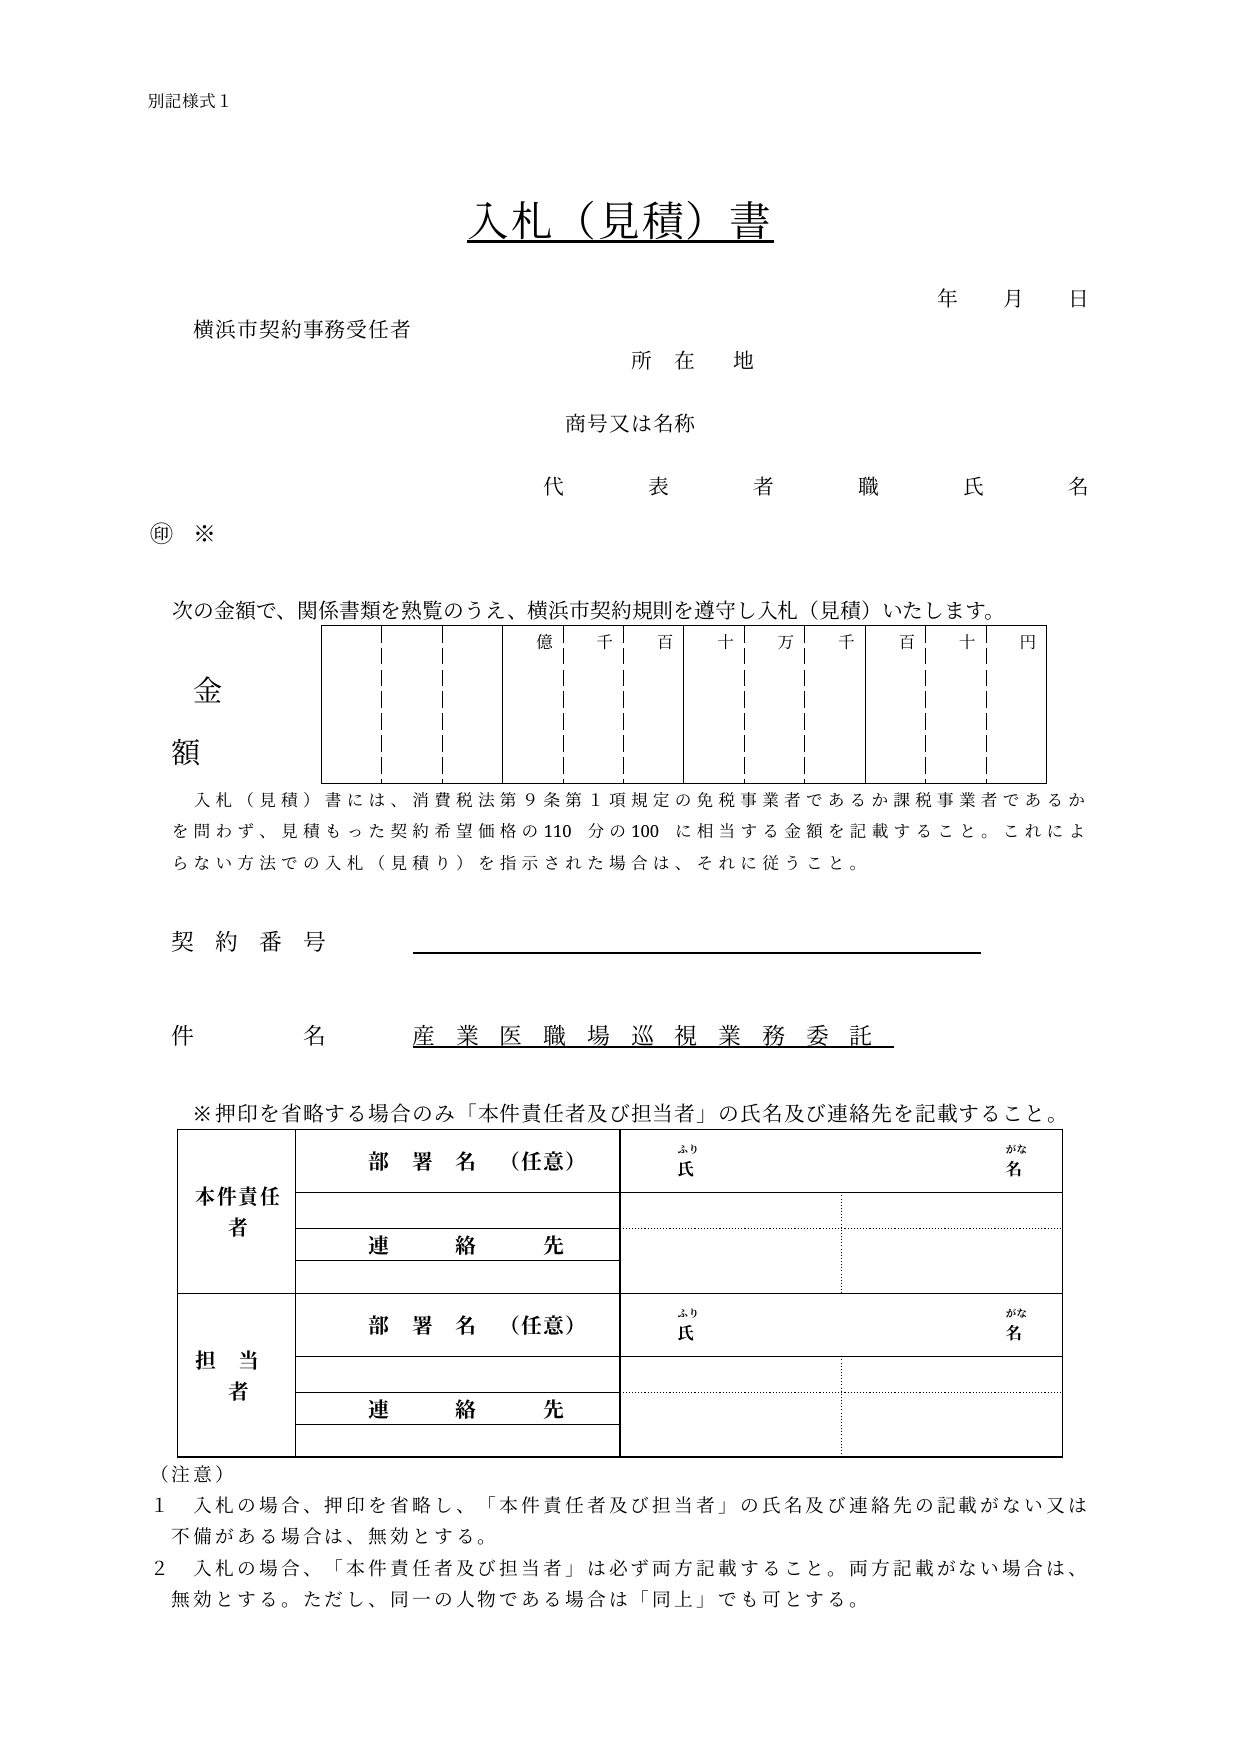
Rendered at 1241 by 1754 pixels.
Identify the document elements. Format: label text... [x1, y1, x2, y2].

table_cell [621, 1294, 1062, 1356]
table_cell [296, 1357, 619, 1392]
text 商号又は名称 [150, 407, 1090, 438]
table_header 金 額 [155, 625, 321, 782]
table_header [442, 626, 502, 782]
text 次の金額で、関係書類を熟覧のうえ、横浜市契約規則を遵守し入札（見積）いたします。 [150, 595, 1090, 625]
table_cell [841, 1357, 1062, 1392]
table_cell [841, 1228, 1062, 1292]
text 入札（見積）書 [150, 187, 1090, 250]
table_cell [621, 1392, 841, 1456]
table_cell [841, 1392, 1062, 1456]
text 件 名 産業医職場巡視業務委託 [150, 1003, 1090, 1066]
table_cell [296, 1425, 619, 1456]
text 代表者職氏名 ㊞※ [150, 469, 1090, 563]
text 横浜市契約事務受任者 [150, 313, 1090, 344]
table_header [322, 626, 382, 782]
table_cell 連 絡 先 [296, 1229, 619, 1260]
table_header 億 [503, 626, 563, 782]
table_header 部 署 名 （任意） [296, 1130, 619, 1192]
text １ 入札の場合、押印を省略し、「本件責任者及び担当者」の氏名及び連絡先の記載がない又は不備がある場合は、無効とする。 [150, 1489, 1090, 1551]
table_header 万 [744, 626, 805, 782]
table_header [621, 1130, 1062, 1192]
table_cell [841, 1193, 1062, 1228]
table_header 本件責任者 [178, 1130, 295, 1292]
text （注意） [150, 1457, 1090, 1489]
table_header 千 [563, 626, 623, 782]
table_cell [621, 1228, 841, 1292]
table_cell [621, 1357, 841, 1392]
table_header 百 [866, 626, 926, 782]
table_cell 担当者 [178, 1294, 295, 1456]
table_header 千 [805, 626, 865, 782]
table_cell [621, 1193, 841, 1228]
table_header 円 [986, 626, 1046, 782]
table_cell [296, 1193, 619, 1228]
table_cell [296, 1261, 619, 1292]
text 所在地 [150, 344, 1090, 375]
table_cell 部 署 名 （任意） [296, 1294, 619, 1356]
table_header 百 [624, 626, 683, 782]
text 契約番号 [150, 909, 1090, 972]
table_header 十 [684, 626, 744, 782]
text 入札（見積）書には、消費税法第９条第１項規定の免税事業者であるか課税事業者であるかを問わず、見積もった契約希望価格の110分の100に相当する金額を記載すること。これによらない方法での入札（見積り）を指示された場合は、それに従うこと。 [165, 783, 1090, 878]
table_header [382, 626, 442, 782]
text ※押印を省略する場合のみ「本件責任者及び担当者」の氏名及び連絡先を記載すること。 [150, 1097, 1090, 1128]
text 年 月 日 [150, 281, 1090, 313]
table_header 十 [926, 626, 986, 782]
table_cell 連 絡 先 [296, 1393, 619, 1424]
text ２ 入札の場合、「本件責任者及び担当者」は必ず両方記載すること。両方記載がない場合は、無効とする。ただし、同一の人物である場合は「同上」でも可とする。 [150, 1551, 1090, 1614]
